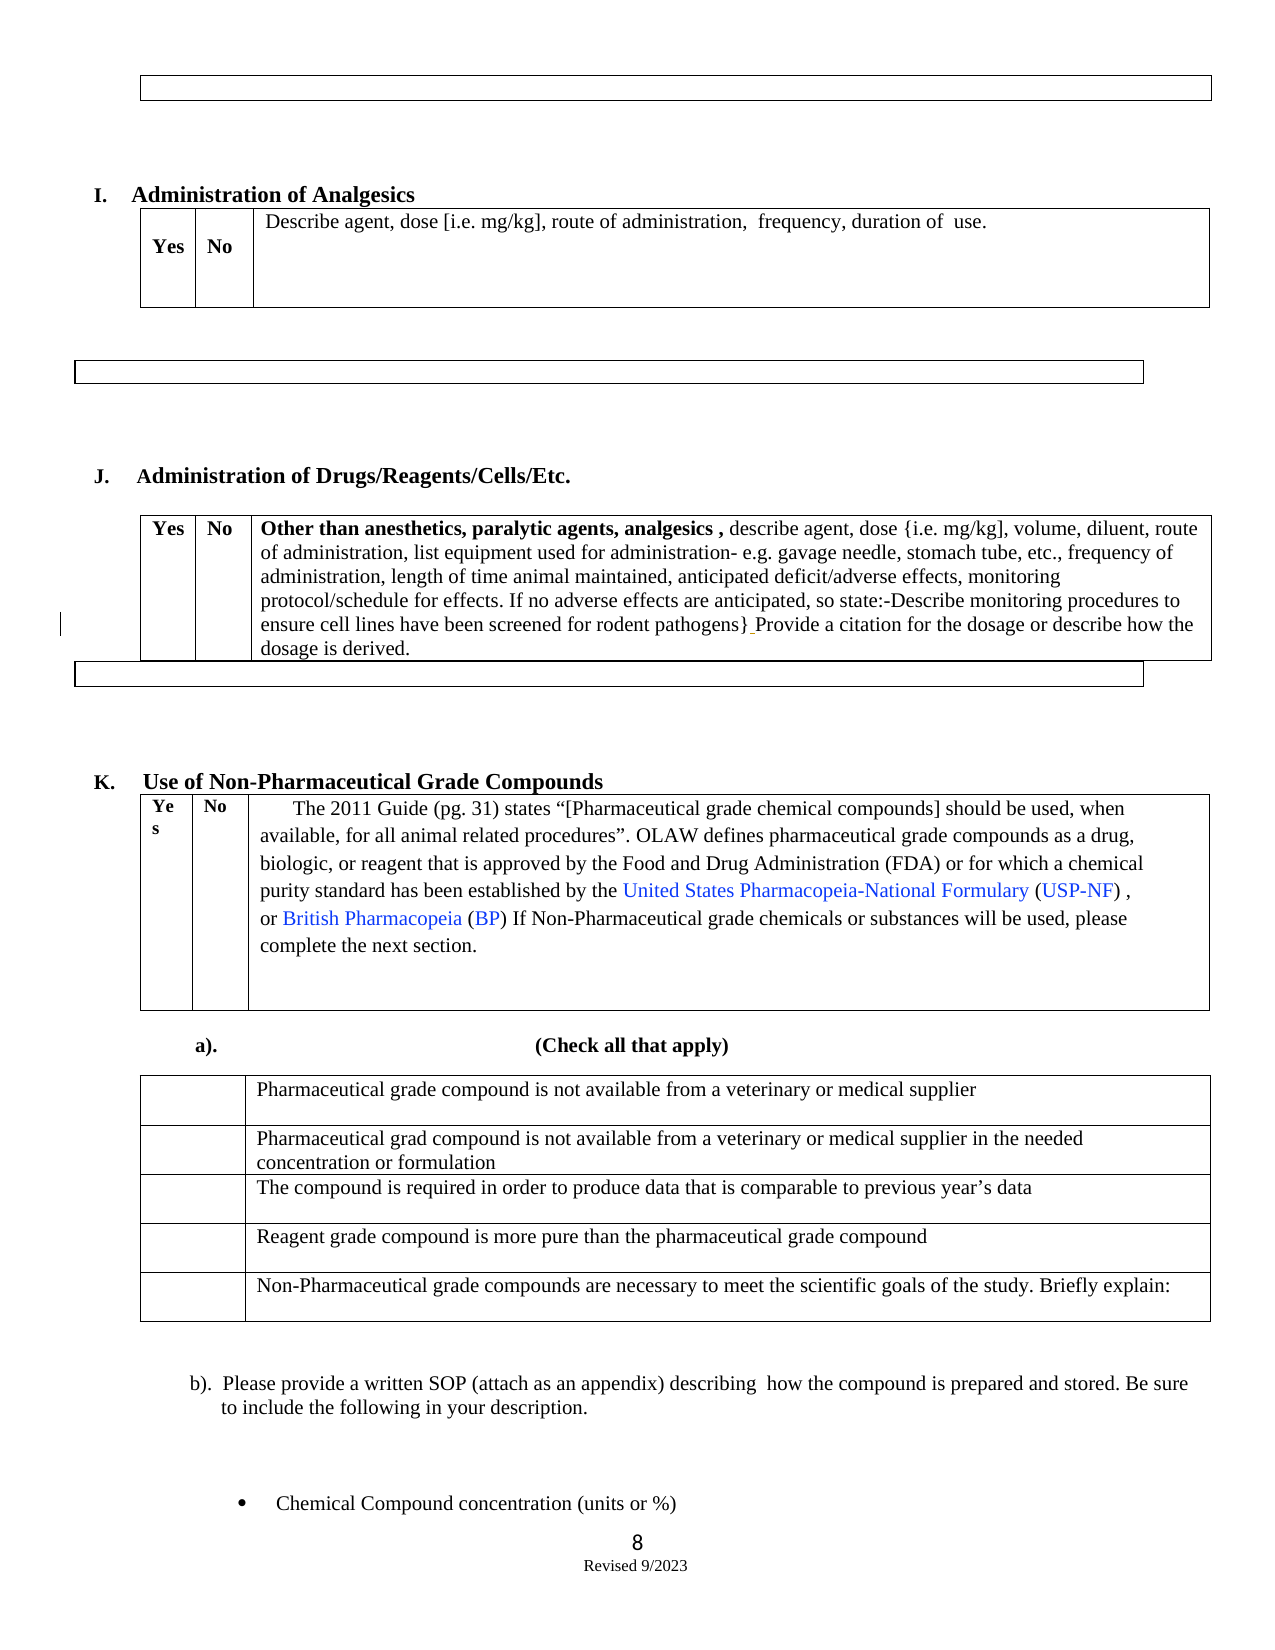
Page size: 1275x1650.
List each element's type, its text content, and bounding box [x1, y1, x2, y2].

table_header Yes [141, 516, 195, 660]
list Use of Non-Pharmaceutical Grade Compounds [94, 768, 1200, 794]
text to include the following in your description. [75, 1394, 1200, 1419]
table_cell Reagent grade compound is more pure than the pharmaceutical grade compound [246, 1224, 1210, 1272]
table_header Other than anesthetics, paralytic agents, analgesics , describe agent, dose {i.e. mg/kg], volume, diluent, route of administration, list equipment used for administration- e.g. gavage needle, stomach tube, etc., frequency of administration, length of time animal maintained, anticipated deficit/adverse effects, monitoring protocol/schedule for effects. If no adverse effects are anticipated, so state:-Describe monitoring procedures to ensure cell lines have been screened for rodent pathogens}Provide a citation for the dosage or describe how the dosage is derived. [252, 516, 1211, 660]
list Chemical Compound concentration (units or %) [238, 1491, 1200, 1515]
table_header No [196, 516, 251, 660]
table_cell Pharmaceutical grad compound is not available from a veterinary or medical supplier in the needed concentration or formulation [246, 1126, 1210, 1174]
table_header [141, 1076, 245, 1124]
table_header Describe agent, dose [i.e. mg/kg], route of administration, frequency, duration of use. [254, 209, 1209, 307]
table_header [76, 662, 1143, 686]
list Administration of Analgesics [94, 181, 1200, 208]
table_header [141, 76, 1211, 100]
table_header No [196, 209, 253, 307]
table_header Pharmaceutical grade compound is not available from a veterinary or medical supplier [246, 1076, 1210, 1124]
table_cell [141, 1224, 245, 1272]
table_cell Non-Pharmaceutical grade compounds are necessary to meet the scientific goals of the study. Briefly explain: [246, 1273, 1210, 1321]
table_header The 2011 Guide (pg. 31) states “[Pharmaceutical grade chemical compounds] should be used, when available, for all animal related procedures”. OLAW defines pharmaceutical grade compounds as a drug, biologic, or reagent that is approved by the Food and Drug Administration (FDA) or for which a chemical purity standard has been established by the United States Pharmacopeia-National Formulary (USP-NF) , or British Pharmacopeia (BP) If Non-Pharmaceutical grade chemicals or substances will be used, please complete the next section. [249, 795, 1209, 1010]
table_header Yes [141, 795, 192, 1010]
table_cell [141, 1273, 245, 1321]
table_header Yes [141, 209, 195, 307]
text a). (Check all that apply) [75, 1032, 1200, 1057]
list Administration of Drugs/Reagents/Cells/Etc. [94, 462, 1200, 488]
table_header No [193, 795, 248, 1010]
table_header [76, 361, 1143, 382]
table_cell [141, 1126, 245, 1174]
table_cell The compound is required in order to produce data that is comparable to previous year’s data [246, 1175, 1210, 1223]
table_cell [141, 1175, 245, 1223]
text b). Please provide a written SOP (attach as an appendix) describing how the compound is prepared and stored. Be sure [75, 1371, 1200, 1394]
